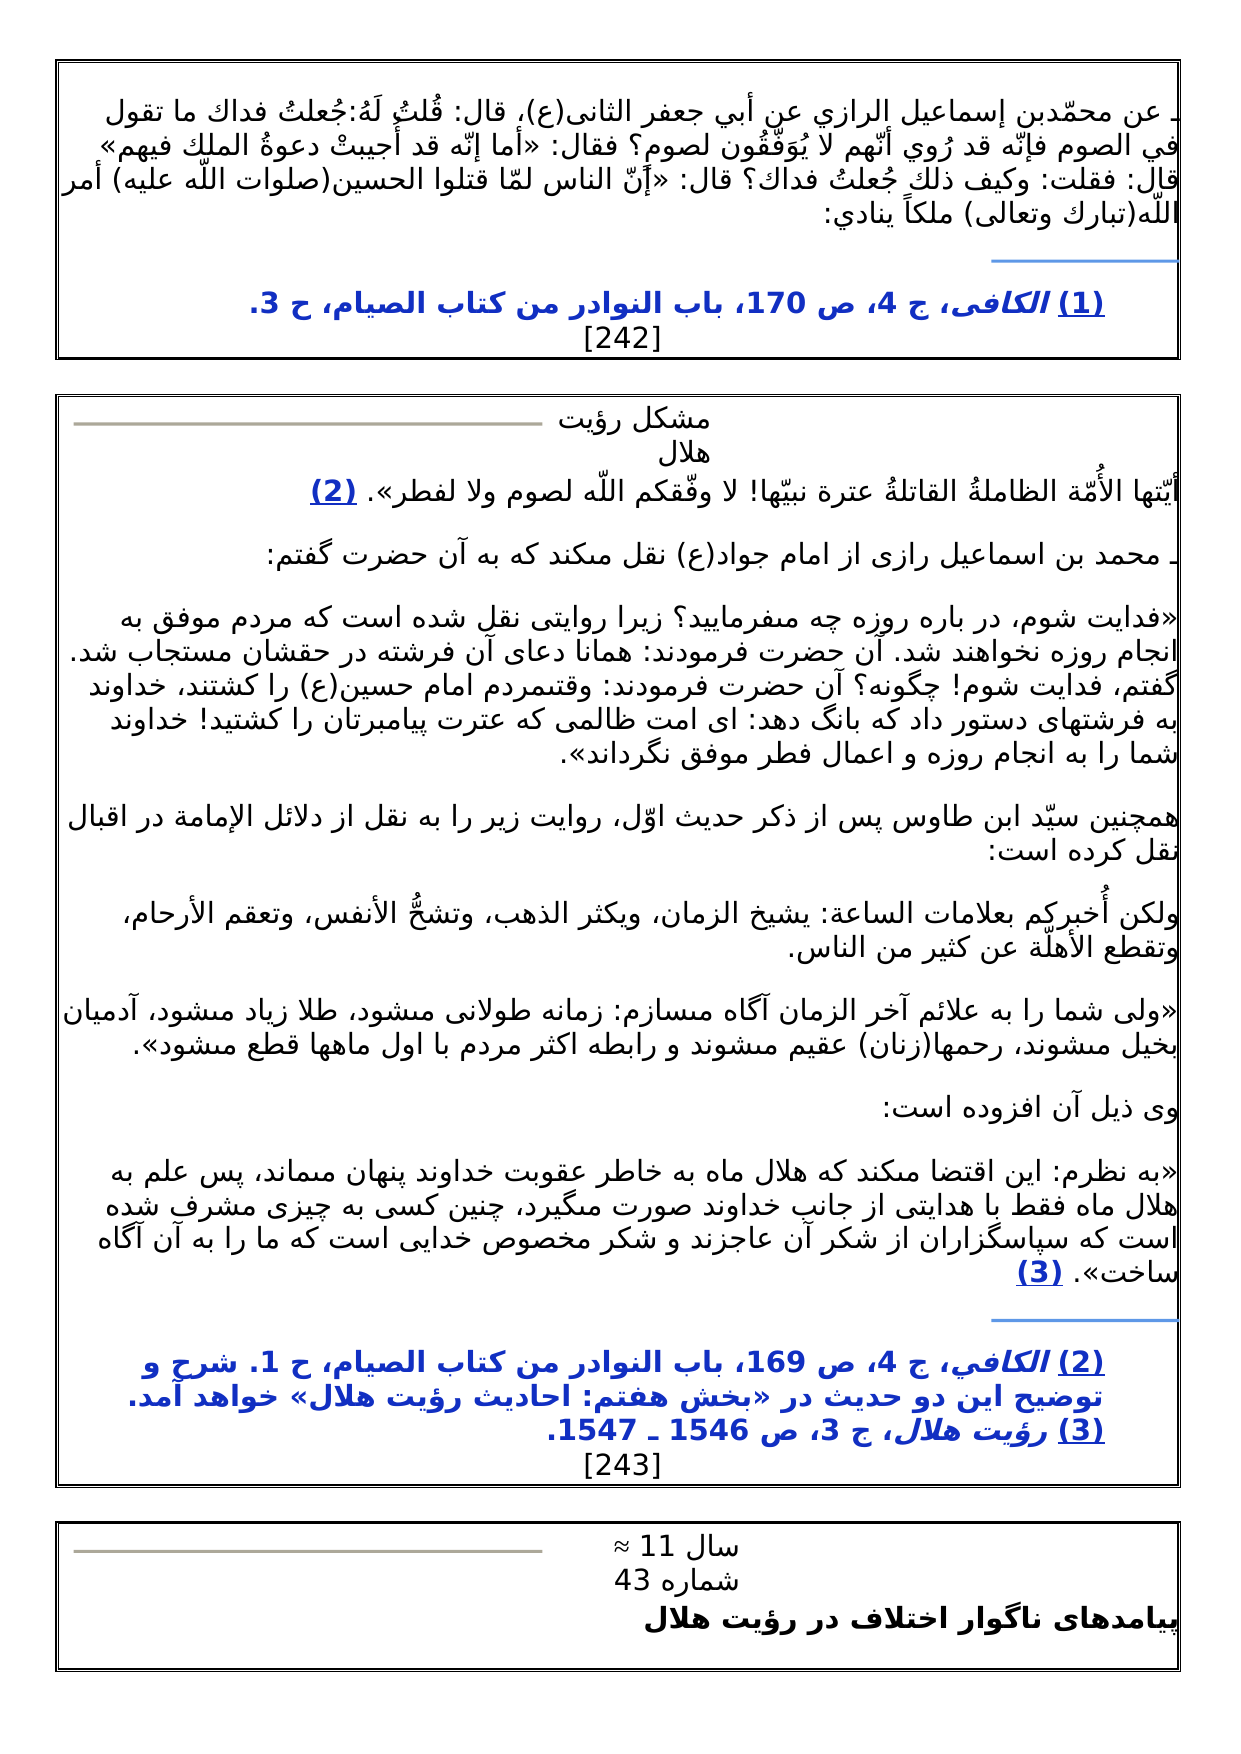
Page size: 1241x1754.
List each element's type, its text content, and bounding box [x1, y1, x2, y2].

table_header [242] [59, 63, 1177, 357]
table_header [243] [59, 397, 1177, 1484]
table_header [244] [59, 1524, 1177, 1668]
